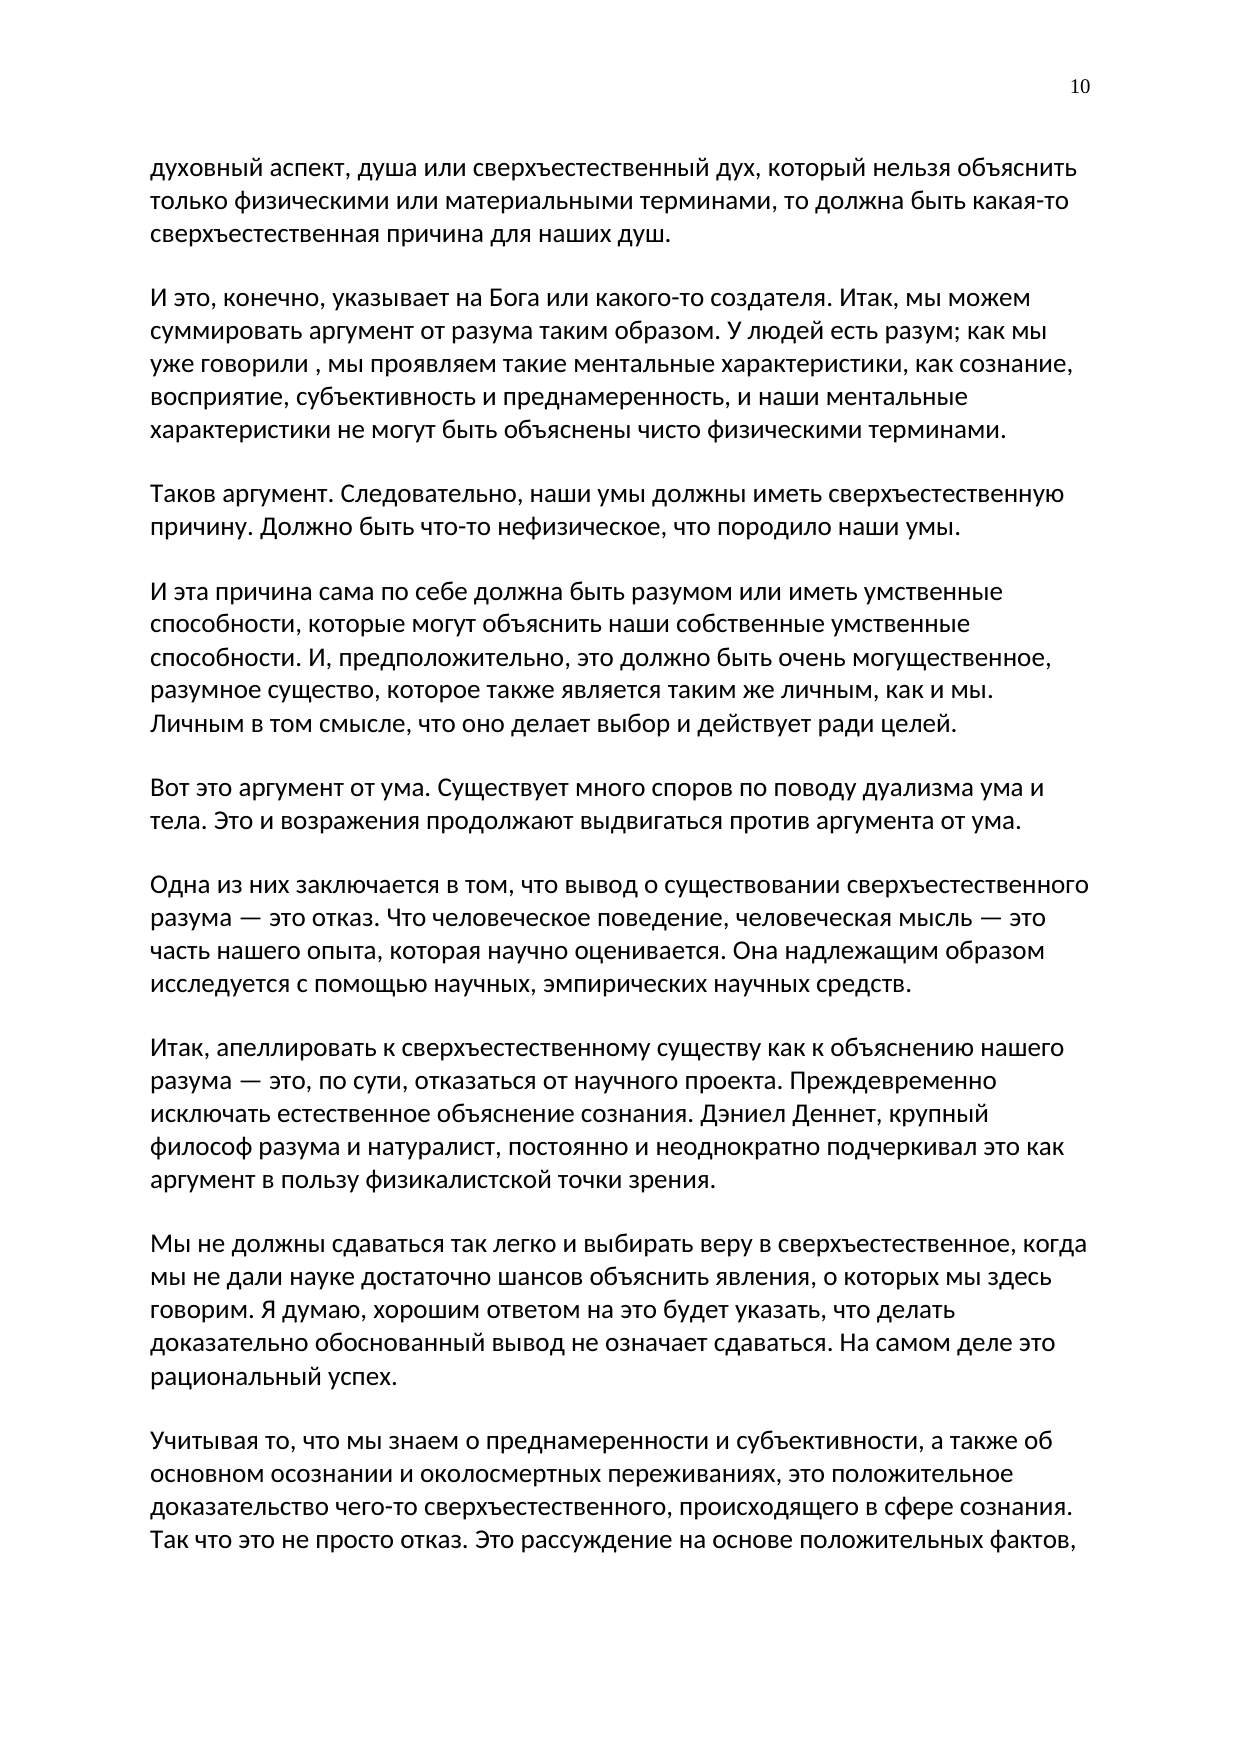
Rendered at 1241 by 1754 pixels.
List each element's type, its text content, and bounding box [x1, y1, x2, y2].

text Одна из них заключается в том, что вывод о существовании сверхъестественного разума — это отказ. Что человеческое поведение, человеческая мысль — это часть нашего опыта, которая научно оценивается. Она надлежащим образом исследуется с помощью научных, эмпирических научных средств. [150, 867, 1090, 999]
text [150, 1423, 1090, 1555]
text Вот это аргумент от ума. Существует много споров по поводу дуализма ума и тела. Это и возражения продолжают выдвигаться против аргумента от ума. [150, 770, 1090, 836]
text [150, 150, 1090, 249]
text И это, конечно, указывает на Бога или какого-то создателя. Итак, мы можем суммировать аргумент от разума таким образом. У людей есть разум; как мы уже говорили , мы проявляем такие ментальные характеристики, как сознание, восприятие, субъективность и преднамеренность, и наши ментальные характеристики не могут быть объяснены чисто физическими терминами. [150, 280, 1090, 445]
text Мы не должны сдаваться так легко и выбирать веру в сверхъестественное, когда мы не дали науке достаточно шансов объяснить явления, о которых мы здесь говорим. Я думаю, хорошим ответом на это будет указать, что делать доказательно обоснованный вывод не означает сдаваться. На самом деле это рациональный успех. [150, 1227, 1090, 1392]
text Итак, апеллировать к сверхъестественному существу как к объяснению нашего разума — это, по сути, отказаться от научного проекта. Преждевременно исключать естественное объяснение сознания. Дэниел Деннет, крупный философ разума и натуралист, постоянно и неоднократно подчеркивал это как аргумент в пользу физикалистской точки зрения. [150, 1030, 1090, 1195]
text Таков аргумент. Следовательно, наши умы должны иметь сверхъестественную причину. Должно быть что-то нефизическое, что породило наши умы. [150, 476, 1090, 542]
text И эта причина сама по себе должна быть разумом или иметь умственные способности, которые могут объяснить наши собственные умственные способности. И, предположительно, это должно быть очень могущественное, разумное существо, которое также является таким же личным, как и мы. Личным в том смысле, что оно делает выбор и действует ради целей. [150, 574, 1090, 739]
